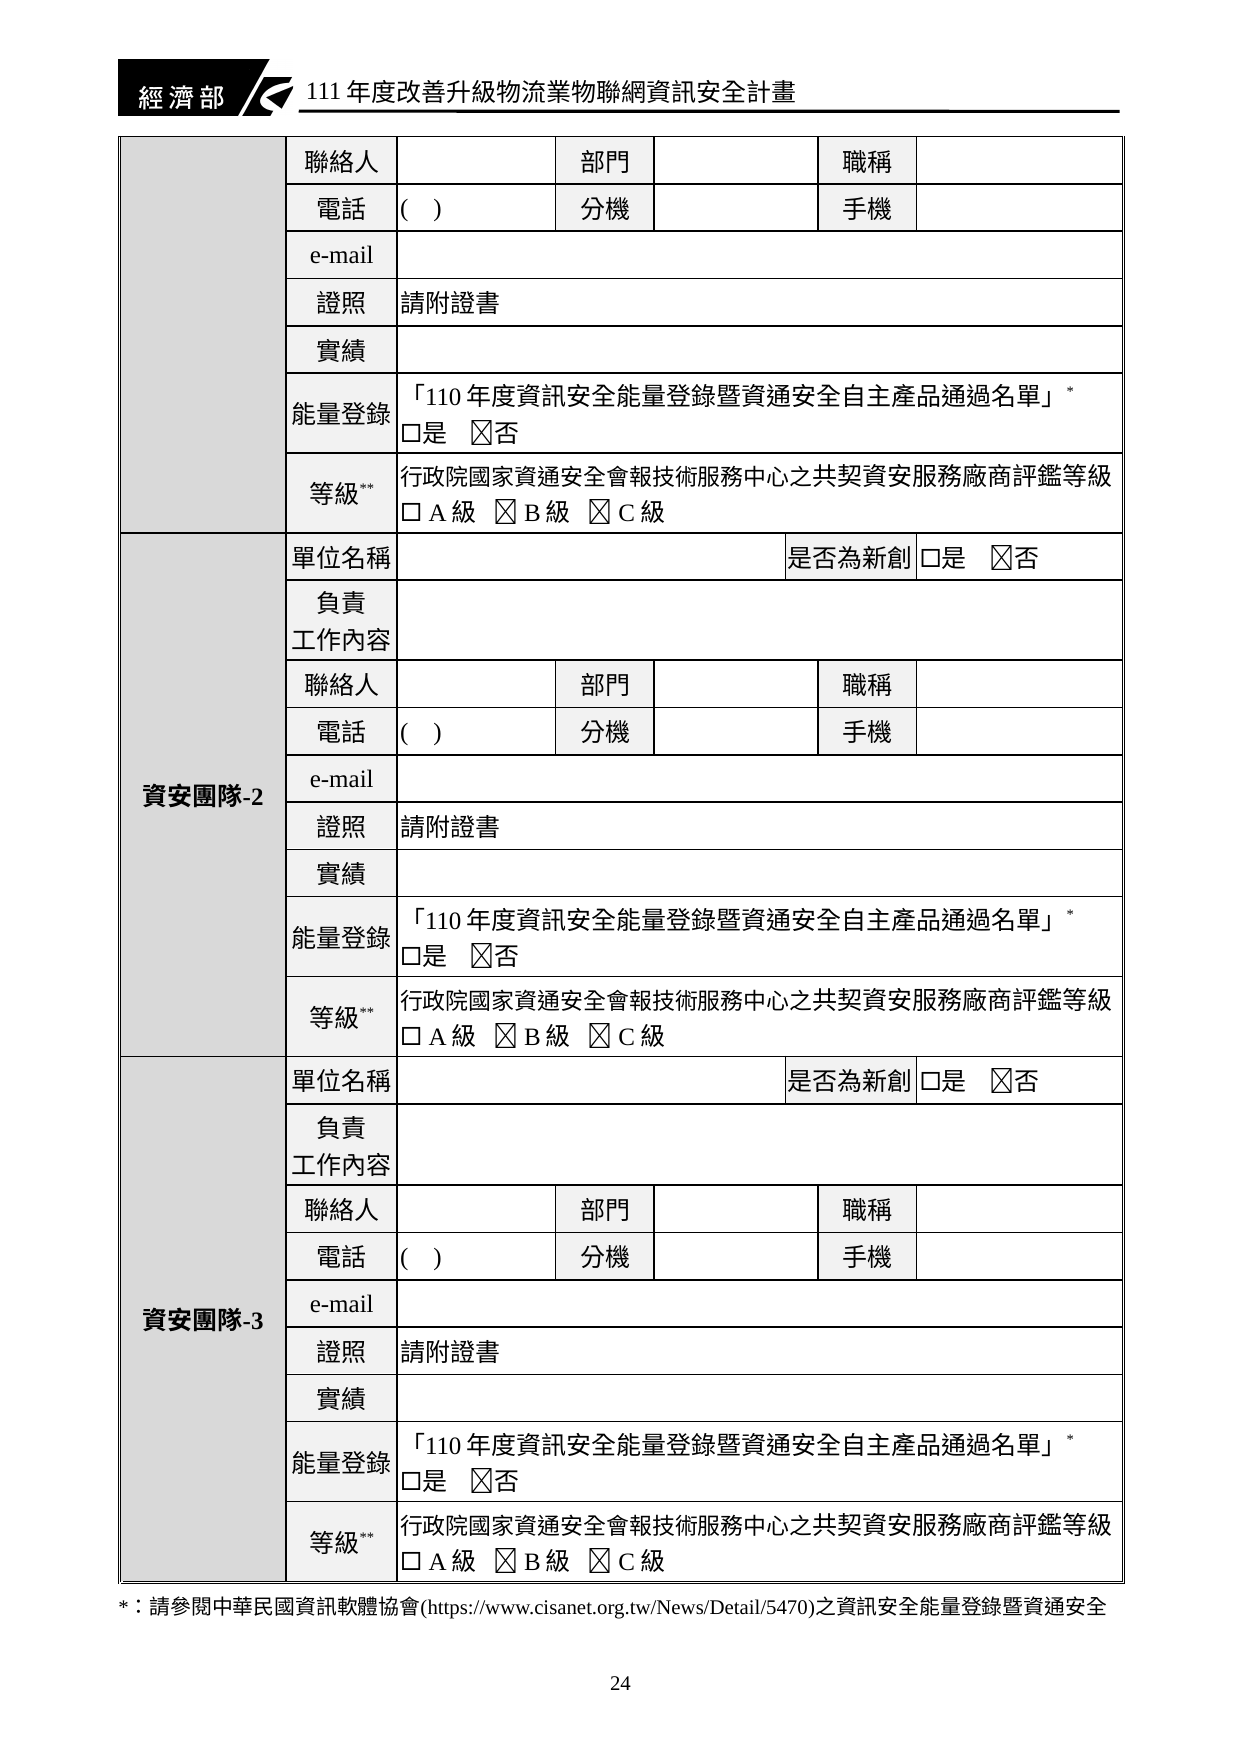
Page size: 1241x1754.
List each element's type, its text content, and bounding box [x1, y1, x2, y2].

table_cell 聯絡人 [287, 1186, 396, 1232]
table_cell [398, 327, 1122, 372]
table_cell [655, 1186, 817, 1232]
table_cell 實績 [287, 850, 396, 896]
table_cell 行政院國家資通安全會報技術服務中心之共契資安服務廠商評鑑等級 A級 B級 C級 [398, 1502, 1122, 1581]
table_cell [655, 708, 817, 754]
table_cell 部門 [556, 137, 653, 183]
table_cell [398, 1375, 1122, 1421]
table_cell ( ) [398, 708, 555, 754]
table_cell [398, 581, 1122, 659]
table_cell e-mail [287, 232, 396, 278]
table_cell 「110年度資訊安全能量登錄暨資通安全自主產品通過名單」* 是 否 [398, 374, 1122, 452]
table_cell 實績 [287, 327, 396, 372]
table_cell 等級** [287, 454, 396, 532]
table_cell 證照 [287, 279, 396, 325]
table_cell 資安團隊-3 [121, 1057, 285, 1581]
table_cell 等級** [287, 977, 396, 1056]
table_cell 聯絡人 [287, 137, 396, 183]
table_cell [917, 708, 1122, 754]
table_cell [917, 1186, 1122, 1232]
table_cell 職稱 [819, 661, 916, 707]
table_cell 能量登錄 [287, 897, 396, 976]
table_cell 單位名稱 [287, 1057, 396, 1103]
table_cell 能量登錄 [287, 1422, 396, 1501]
table_cell 電話 [287, 708, 396, 754]
table_cell [655, 1233, 817, 1279]
table_cell [398, 756, 1122, 801]
table_cell [917, 137, 1122, 183]
table_cell 手機 [819, 185, 916, 230]
table_cell 能量登錄 [287, 374, 396, 452]
table_cell 職稱 [819, 137, 916, 183]
picture [118, 59, 294, 116]
table_cell [398, 661, 555, 707]
table_cell [398, 1057, 785, 1103]
table_cell 證照 [287, 1328, 396, 1373]
table_cell [917, 185, 1122, 230]
table_cell [917, 661, 1122, 707]
table_cell [655, 661, 817, 707]
table_cell 單位名稱 [287, 534, 396, 579]
table_cell [398, 1105, 1122, 1184]
table_cell [398, 232, 1122, 278]
table_cell 手機 [819, 1233, 916, 1279]
table_cell 職稱 [819, 1186, 916, 1232]
table_cell 等級** [287, 1502, 396, 1581]
table_cell [398, 137, 555, 183]
table_cell e-mail [287, 756, 396, 801]
table_cell [655, 185, 817, 230]
table_cell 分機 [556, 708, 653, 754]
table_cell 負責 工作內容 [287, 581, 396, 659]
table_cell [398, 1281, 1122, 1326]
table_cell 電話 [287, 185, 396, 230]
table_cell 分機 [556, 1233, 653, 1279]
table_cell [398, 1186, 555, 1232]
table_cell 請附證書 [398, 279, 1122, 325]
table_cell 實績 [287, 1375, 396, 1421]
table_cell 是 否 [917, 1057, 1122, 1103]
table_cell [398, 850, 1122, 896]
table_cell [398, 534, 785, 579]
table_cell 請附證書 [398, 803, 1122, 848]
table_cell ( ) [398, 1233, 555, 1279]
table_cell 是 否 [917, 534, 1122, 579]
table_cell 證照 [287, 803, 396, 848]
table_cell [655, 137, 817, 183]
table_cell e-mail [287, 1281, 396, 1326]
table_cell 行政院國家資通安全會報技術服務中心之共契資安服務廠商評鑑等級 A級 B級 C級 [398, 977, 1122, 1056]
table_cell 分機 [556, 185, 653, 230]
table_cell ( ) [398, 185, 555, 230]
table_cell 「110年度資訊安全能量登錄暨資通安全自主產品通過名單」* 是 否 [398, 897, 1122, 976]
table_cell 部門 [556, 1186, 653, 1232]
table_cell 負責 工作內容 [287, 1105, 396, 1184]
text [118, 1584, 1122, 1628]
table_cell 電話 [287, 1233, 396, 1279]
table_cell 部門 [556, 661, 653, 707]
table_cell 手機 [819, 708, 916, 754]
table_cell 資安團隊-2 [121, 534, 285, 1056]
table_cell [917, 1233, 1122, 1279]
table_cell 聯絡人 [287, 661, 396, 707]
table_cell 請附證書 [398, 1328, 1122, 1373]
table_cell 「110年度資訊安全能量登錄暨資通安全自主產品通過名單」* 是 否 [398, 1422, 1122, 1501]
table_cell 是否為新創 [786, 534, 916, 579]
table_cell 是否為新創 [786, 1057, 916, 1103]
table_cell 行政院國家資通安全會報技術服務中心之共契資安服務廠商評鑑等級 A級 B級 C級 [398, 454, 1122, 532]
